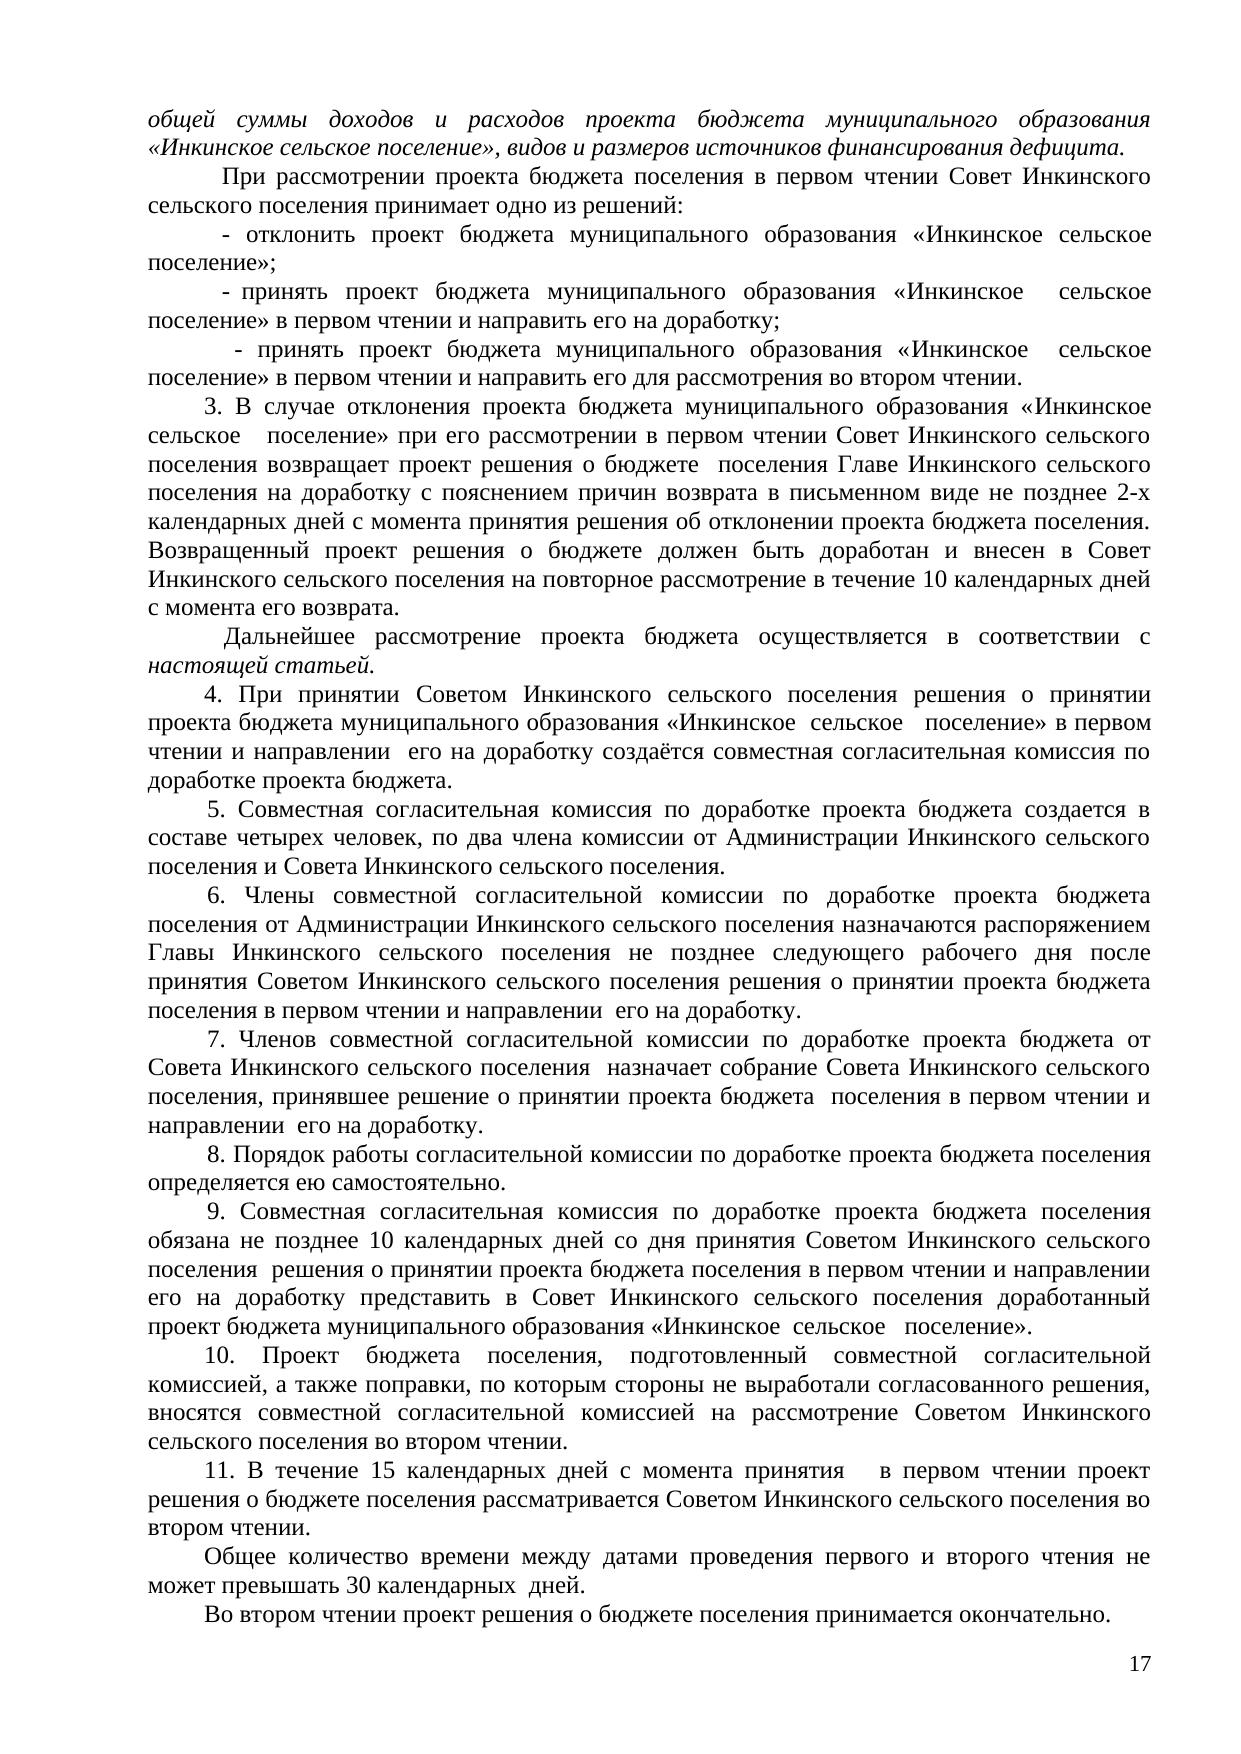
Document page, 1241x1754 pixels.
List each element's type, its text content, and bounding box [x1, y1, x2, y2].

text 6. Члены совместной согласительной комиссии по доработке проекта бюджета поселения от Администрации Инкинского сельского поселения назначаются распоряжением Главы Инкинского сельского поселения не позднее следующего рабочего дня после принятия Советом Инкинского сельского поселения решения о принятии проекта бюджета поселения в первом чтении и направлении его на доработку. [148, 880, 1152, 1024]
text 4. При принятии Советом Инкинского сельского поселения решения о принятии проекта бюджета муниципального образования «Инкинское сельское поселение» в первом чтении и направлении его на доработку создаётся совместная согласительная комиссия по доработке проекта бюджета. [148, 679, 1152, 794]
text При рассмотрении проекта бюджета поселения в первом чтении Совет Инкинского сельского поселения принимает одно из решений: [148, 161, 1152, 219]
text - отклонить проект бюджета муниципального образования «Инкинское сельское поселение»; [148, 219, 1152, 276]
text 3. В случае отклонения проекта бюджета муниципального образования «Инкинское сельское поселение» при его рассмотрении в первом чтении Совет Инкинского сельского поселения возвращает проект решения о бюджете поселения Главе Инкинского сельского поселения на доработку с пояснением причин возврата в письменном виде не позднее 2-х календарных дней с момента принятия решения об отклонении проекта бюджета поселения. Возвращенный проект решения о бюджете должен быть доработан и внесен в Совет Инкинского сельского поселения на повторное рассмотрение в течение 10 календарных дней с момента его возврата. [148, 391, 1152, 621]
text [148, 104, 1152, 161]
text 9. Совместная согласительная комиссия по доработке проекта бюджета поселения обязана не позднее 10 календарных дней со дня принятия Советом Инкинского сельского поселения решения о принятии проекта бюджета поселения в первом чтении и направлении его на доработку представить в Совет Инкинского сельского поселения доработанный проект бюджета муниципального образования «Инкинское сельское поселение». [148, 1196, 1152, 1340]
list принять проект бюджета муниципального образования «Инкинское сельское поселение» в первом чтении и направить его на доработку; [148, 276, 1152, 334]
text 8. Порядок работы согласительной комиссии по доработке проекта бюджета поселения определяется ею самостоятельно. [148, 1139, 1152, 1196]
text Дальнейшее рассмотрение проекта бюджета осуществляется в соответствии с настоящей статьей. [148, 621, 1152, 679]
text 7. Членов совместной согласительной комиссии по доработке проекта бюджета от Совета Инкинского сельского поселения назначает собрание Совета Инкинского сельского поселения, принявшее решение о принятии проекта бюджета поселения в первом чтении и направлении его на доработку. [148, 1024, 1152, 1139]
text Общее количество времени между датами проведения первого и второго чтения не может превышать 30 календарных дней. [148, 1541, 1152, 1599]
text Во втором чтении проект решения о бюджете поселения принимается окончательно. [148, 1599, 1152, 1627]
text 5. Совместная согласительная комиссия по доработке проекта бюджета создается в составе четырех человек, по два члена комиссии от Администрации Инкинского сельского поселения и Совета Инкинского сельского поселения. [148, 794, 1152, 880]
text - принять проект бюджета муниципального образования «Инкинское сельское поселение» в первом чтении и направить его для рассмотрения во втором чтении. [148, 334, 1152, 391]
text 10. Проект бюджета поселения, подготовленный совместной согласительной комиссией, а также поправки, по которым стороны не выработали согласованного решения, вносятся совместной согласительной комиссией на рассмотрение Советом Инкинского сельского поселения во втором чтении. [148, 1340, 1152, 1455]
text 11. В течение 15 календарных дней с момента принятия в первом чтении проект решения о бюджете поселения рассматривается Советом Инкинского сельского поселения во втором чтении. [148, 1455, 1152, 1541]
